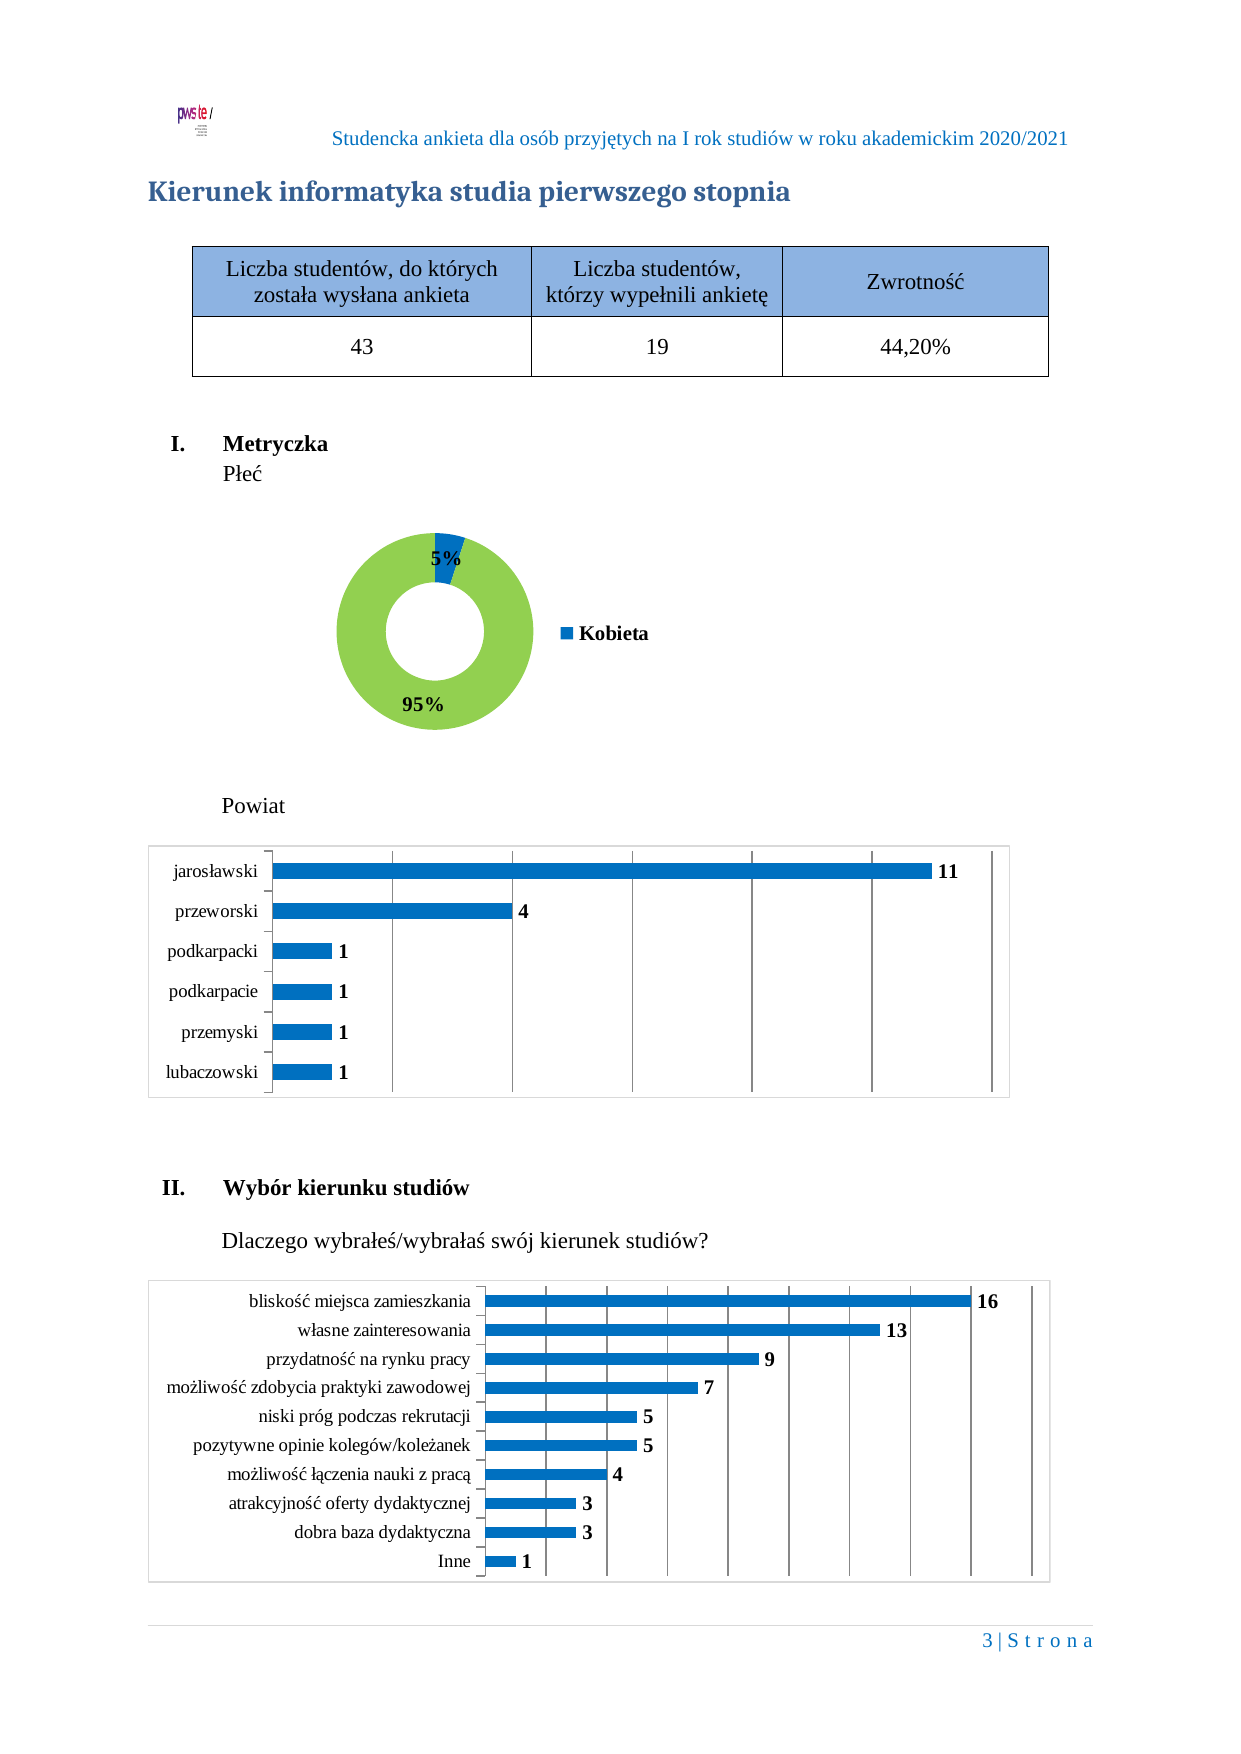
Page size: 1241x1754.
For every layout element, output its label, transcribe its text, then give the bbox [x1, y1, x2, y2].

table_header Liczba studentów, którzy wypełnili ankietę [532, 247, 782, 316]
table_cell 43 [193, 317, 531, 376]
table_cell 19 [532, 317, 782, 376]
list Wybór kierunku studiów [185, 1174, 1093, 1201]
table_header Liczba studentów, do których została wysłana ankieta [193, 247, 531, 316]
subtitle Kierunek informatyka studia pierwszego stopnia [148, 176, 1093, 209]
picture [147, 73, 332, 146]
list Dlaczego wybrałeś/wybrałaś swój kierunek studiów? [148, 1227, 1093, 1253]
text Powiat [148, 792, 1093, 819]
table_header Zwrotność [783, 247, 1048, 316]
table_cell 44,20% [783, 317, 1048, 376]
list Metryczka [185, 430, 1093, 456]
list Płeć [223, 460, 1093, 486]
